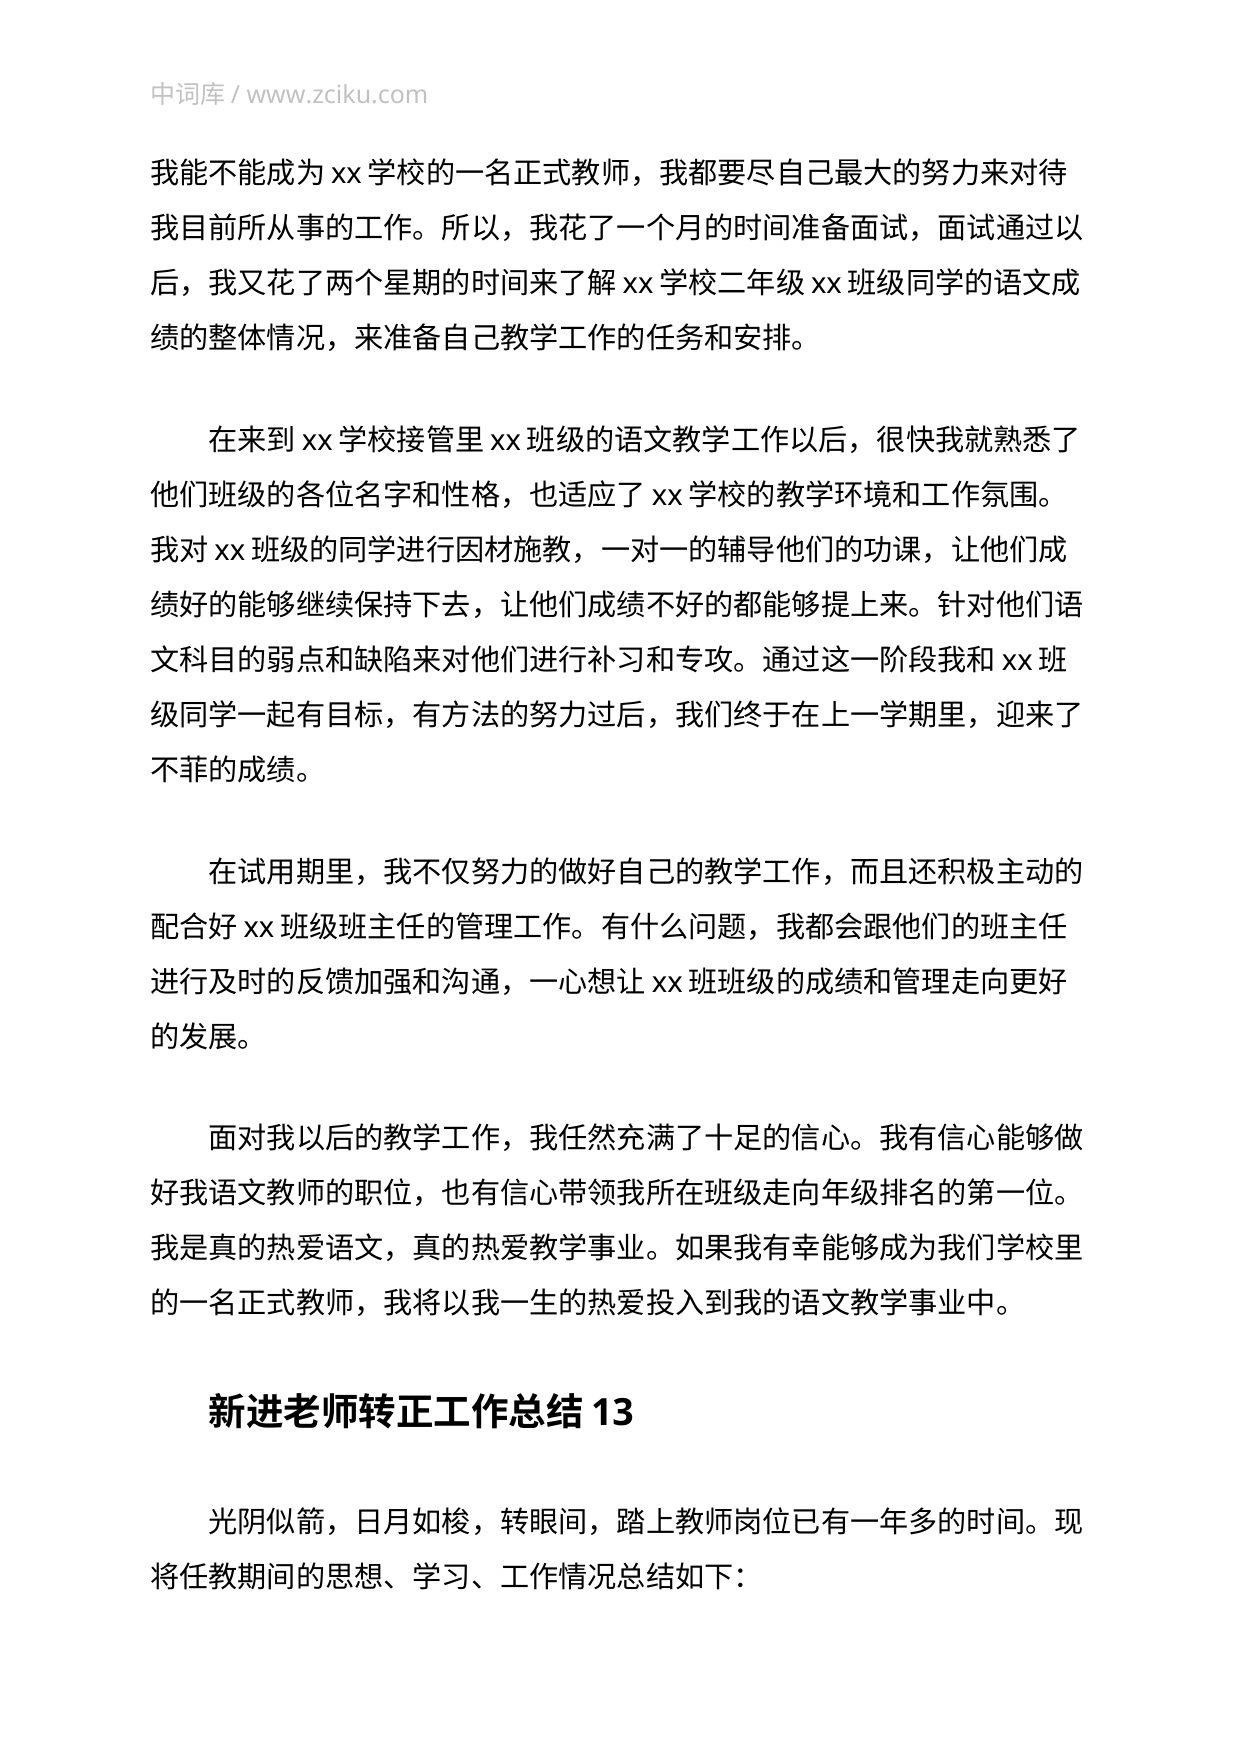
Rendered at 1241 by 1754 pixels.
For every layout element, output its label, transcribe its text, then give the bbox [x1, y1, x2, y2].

text 在来到xx学校接管里xx班级的语文教学工作以后，很快我就熟悉了他们班级的各位名字和性格，也适应了xx学校的教学环境和工作氛围。我对xx班级的同学进行因材施教，一对一的辅导他们的功课，让他们成绩好的能够继续保持下去，让他们成绩不好的都能够提上来。针对他们语文科目的弱点和缺陷来对他们进行补习和专攻。通过这一阶段我和xx班级同学一起有目标，有方法的努力过后，我们终于在上一学期里，迎来了不菲的成绩。 [150, 417, 1090, 789]
text 面对我以后的教学工作，我任然充满了十足的信心。我有信心能够做好我语文教师的职位，也有信心带领我所在班级走向年级排名的第一位。我是真的热爱语文，真的热爱教学事业。如果我有幸能够成为我们学校里的一名正式教师，我将以我一生的热爱投入到我的语文教学事业中。 [150, 1115, 1090, 1322]
text 新进老师转正工作总结13 [150, 1381, 1090, 1436]
text 在试用期里，我不仅努力的做好自己的教学工作，而且还积极主动的配合好xx班级班主任的管理工作。有什么问题，我都会跟他们的班主任进行及时的反馈加强和沟通，一心想让xx班班级的成绩和管理走向更好的发展。 [150, 848, 1090, 1055]
text 光阴似箭，日月如梭，转眼间，踏上教师岗位已有一年多的时间。现将任教期间的思想、学习、工作情况总结如下： [150, 1499, 1090, 1596]
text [150, 150, 1090, 357]
